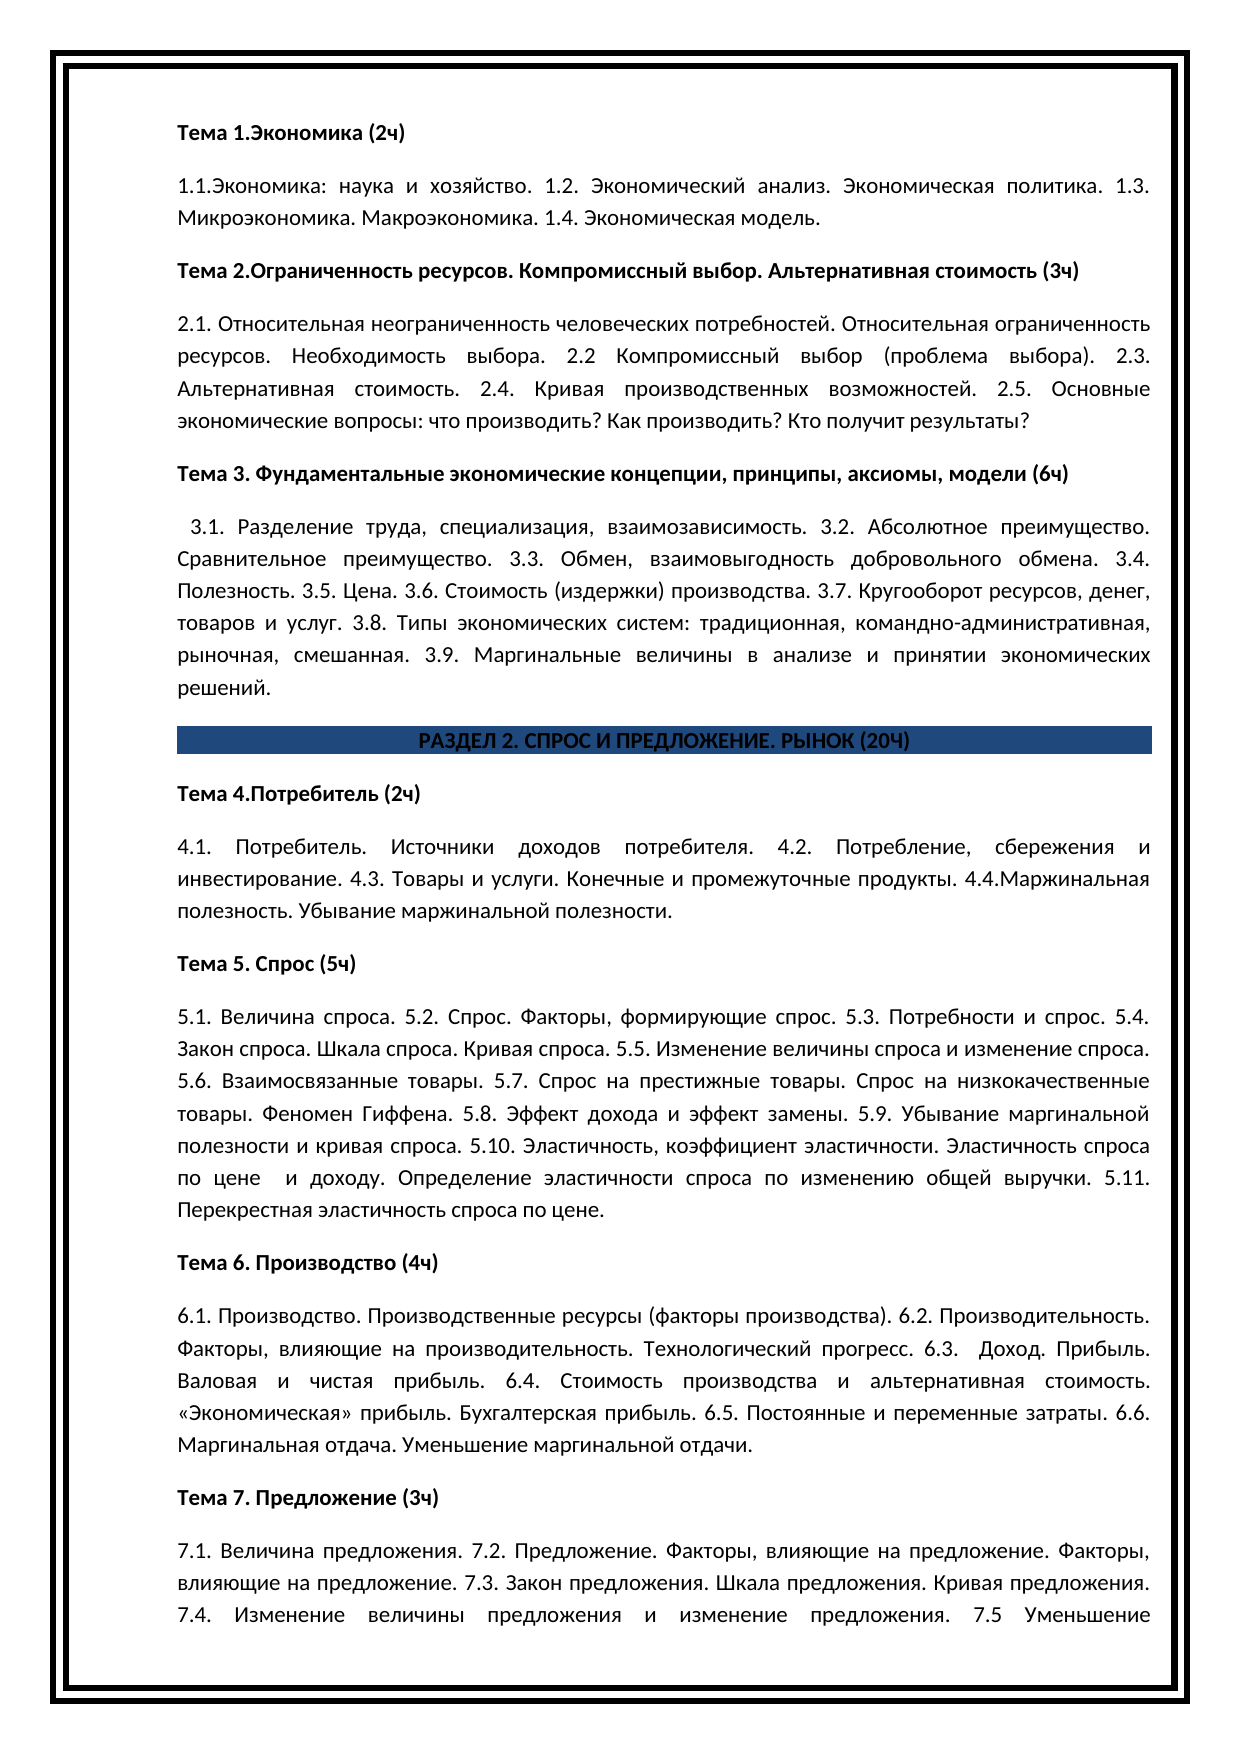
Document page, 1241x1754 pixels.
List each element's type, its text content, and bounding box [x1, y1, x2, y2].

text 3.1. Разделение труда, специализация, взаимозависимость. 3.2. Абсолютное преимущество. Сравнительное преимущество. 3.3. Обмен, взаимовыгодность добровольного обмена. 3.4. Полезность. 3.5. Цена. 3.6. Стоимость (издержки) производства. 3.7. Кругооборот ресурсов, денег, товаров и услуг. 3.8. Типы экономических систем: традиционная, командно-административная, рыночная, смешанная. 3.9. Маргинальные величины в анализе и принятии экономических решений. [177, 512, 1152, 701]
text Тема 5. Спрос (5ч) [177, 949, 1152, 977]
text Тема 1.Экономика (2ч) [177, 118, 1152, 146]
text 1.1.Экономика: наука и хозяйство. 1.2. Экономический анализ. Экономическая политика. 1.3. Микроэкономика. Макроэкономика. 1.4. Экономическая модель. [177, 171, 1152, 231]
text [177, 1536, 1152, 1629]
text Тема 3. Фундаментальные экономические концепции, принципы, аксиомы, модели (6ч) [177, 459, 1152, 487]
text РАЗДЕЛ 2. СПРОС И ПРЕДЛОЖЕНИЕ. РЫНОК (20Ч) [177, 726, 1152, 754]
text Тема 6. Производство (4ч) [177, 1248, 1152, 1276]
text 4.1. Потребитель. Источники доходов потребителя. 4.2. Потребление, сбережения и инвестирование. 4.3. Товары и услуги. Конечные и промежуточные продукты. 4.4.Маржинальная полезность. Убывание маржинальной полезности. [177, 832, 1152, 924]
text 5.1. Величина спроса. 5.2. Спрос. Факторы, формирующие спрос. 5.3. Потребности и спрос. 5.4. Закон спроса. Шкала спроса. Кривая спроса. 5.5. Изменение величины спроса и изменение спроса. 5.6. Взаимосвязанные товары. 5.7. Спрос на престижные товары. Спрос на низкокачественные товары. Феномен Гиффена. 5.8. Эффект дохода и эффект замены. 5.9. Убывание маргинальной полезности и кривая спроса. 5.10. Эластичность, коэффициент эластичности. Эластичность спроса по цене и доходу. Определение эластичности спроса по изменению общей выручки. 5.11. Перекрестная эластичность спроса по цене. [177, 1002, 1152, 1223]
text 2.1. Относительная неограниченность человеческих потребностей. Относительная ограниченность ресурсов. Необходимость выбора. 2.2 Компромиссный выбор (проблема выбора). 2.3. Альтернативная стоимость. 2.4. Кривая производственных возможностей. 2.5. Основные экономические вопросы: что производить? Как производить? Кто получит результаты? [177, 309, 1152, 434]
text Тема 7. Предложение (3ч) [177, 1483, 1152, 1511]
text 6.1. Производство. Производственные ресурсы (факторы производства). 6.2. Производительность. Факторы, влияющие на производительность. Технологический прогресс. 6.3. Доход. Прибыль. Валовая и чистая прибыль. 6.4. Стоимость производства и альтернативная стоимость. «Экономическая» прибыль. Бухгалтерская прибыль. 6.5. Постоянные и переменные затраты. 6.6. Маргинальная отдача. Уменьшение маргинальной отдачи. [177, 1301, 1152, 1458]
text Тема 2.Ограниченность ресурсов. Компромиссный выбор. Альтернативная стоимость (3ч) [177, 256, 1152, 284]
text Тема 4.Потребитель (2ч) [177, 779, 1152, 807]
